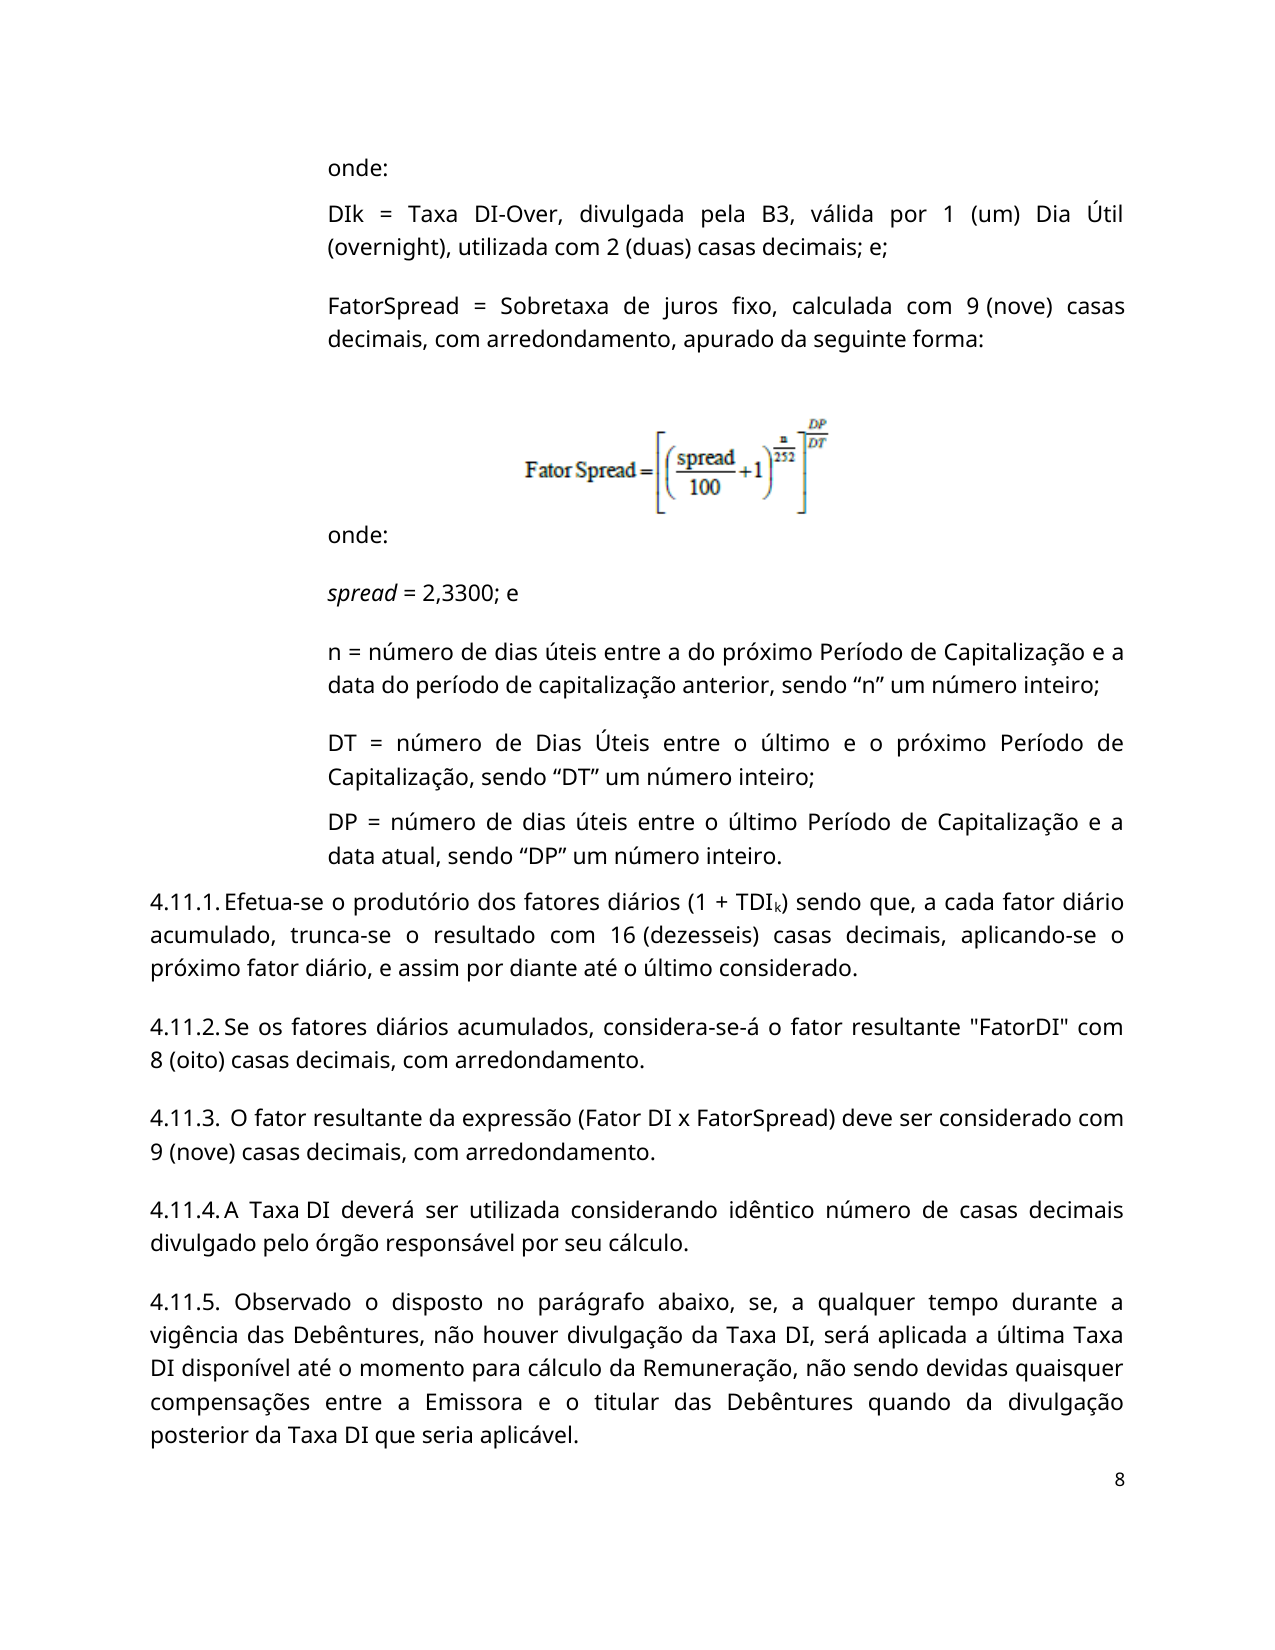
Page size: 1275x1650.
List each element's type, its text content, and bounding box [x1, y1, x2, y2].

text onde: [327, 150, 1125, 183]
text onde: [327, 517, 1125, 550]
text FatorSpread = Sobretaxa de juros fixo, calculada com 9 (nove) casas decimais, com arredondamento, apurado da seguinte forma: [327, 287, 1125, 354]
text DT = número de Dias Úteis entre o último e o próximo Período de Capitalização, sendo “DT” um número inteiro; [327, 725, 1125, 792]
text 4.11.5. Observado o disposto no parágrafo abaixo, se, a qualquer tempo durante a vigência das Debêntures, não houver divulgação da Taxa DI, será aplicada a última Taxa DI disponível até o momento para cálculo da Remuneração, não sendo devidas quaisquer compensações entre a Emissora e o titular das Debêntures quando da divulgação posterior da Taxa DI que seria aplicável. [150, 1283, 1125, 1450]
picture [507, 406, 841, 533]
text 4.11.3. O fator resultante da expressão (Fator DI x FatorSpread) deve ser considerado com 9 (nove) casas decimais, com arredondamento. [150, 1100, 1125, 1167]
text DIk = Taxa DI-Over, divulgada pela B3, válida por 1 (um) Dia Útil (overnight), utilizada com 2 (duas) casas decimais; e; [327, 196, 1125, 262]
text DP = número de dias úteis entre o último Período de Capitalização e a data atual, sendo “DP” um número inteiro. [327, 804, 1125, 871]
text spread = 2,3300; e [327, 575, 1125, 608]
text n = número de dias úteis entre a do próximo Período de Capitalização e a data do período de capitalização anterior, sendo “n” um número inteiro; [327, 633, 1125, 700]
text 4.11.2. Se os fatores diários acumulados, considera-se-á o fator resultante "FatorDI" com 8 (oito) casas decimais, com arredondamento. [150, 1008, 1125, 1075]
text 4.11.4. A Taxa DI deverá ser utilizada considerando idêntico número de casas decimais divulgado pelo órgão responsável por seu cálculo. [150, 1192, 1125, 1258]
text 4.11.1. Efetua-se o produtório dos fatores diários (1 + TDIk) sendo que, a cada fator diário acumulado, trunca-se o resultado com 16 (dezesseis) casas decimais, aplicando-se o próximo fator diário, e assim por diante até o último considerado. [150, 883, 1125, 983]
